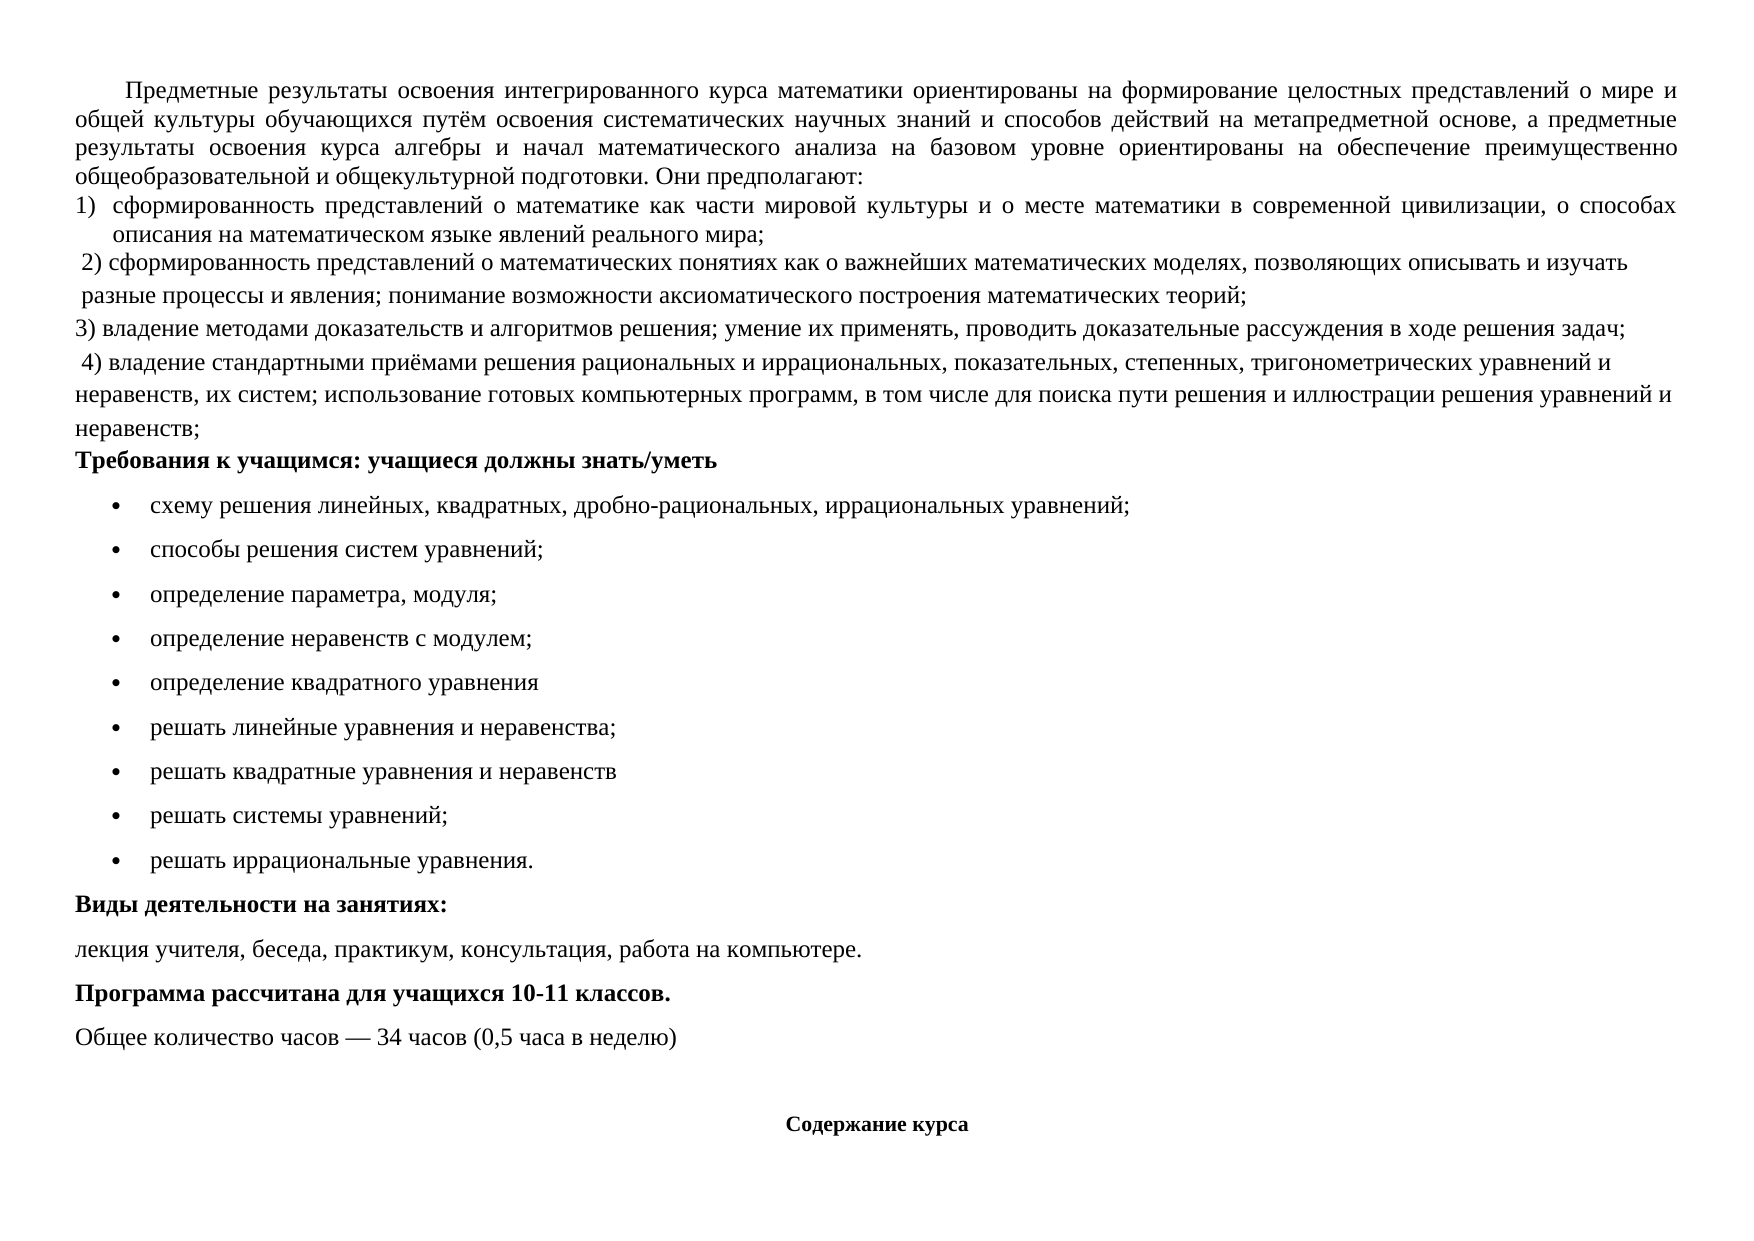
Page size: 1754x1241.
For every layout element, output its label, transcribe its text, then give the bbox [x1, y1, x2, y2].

text Требования к учащимся: учащиеся должны знать/уметь [75, 446, 1679, 474]
text Программа рассчитана для учащихся 10-11 классов. [75, 978, 1679, 1007]
list решать системы уравнений; [112, 801, 1679, 829]
list решать линейные уравнения и неравенства; [112, 712, 1679, 741]
text лекция учителя, беседа, практикум, консультация, работа на компьютере. [75, 934, 1679, 962]
list схему решения линейных, квадратных, дробно-рациональных, иррациональных уравнений; [112, 490, 1679, 519]
list способы решения систем уравнений; [112, 534, 1679, 563]
list решать иррациональные уравнения. [112, 845, 1679, 874]
text Предметные результаты освоения интегрированного курса математики ориентированы на формирование целостных представлений о мире и общей культуры обучающихся путём освоения систематических научных знаний и способов действий на метапредметной основе, а предметные результаты освоения курса алгебры и начал математического анализа на базовом уровне ориентированы на обеспечение преимущественно общеобразовательной и общекультурной подготовки. Они предполагают: [75, 75, 1679, 190]
text 2) сформированность представлений о математических понятиях как о важнейших математических моделях, позволяющих описывать и изучать разные процессы и явления; понимание возможности аксиоматического построения математических теорий; [81, 247, 1679, 309]
list решать квадратные уравнения и неравенств [112, 756, 1679, 785]
list определение неравенств с модулем; [112, 623, 1679, 652]
list сформированность представлений о математике как части мировой культуры и о месте математики в современной цивилизации, о способах описания на математическом языке явлений реального мира; [75, 190, 1679, 247]
list определение квадратного уравнения [112, 667, 1679, 696]
text Содержание курса [75, 1111, 1679, 1136]
text Общее количество часов — 34 часов (0,5 часа в неделю) [75, 1022, 1679, 1051]
text Виды деятельности на занятиях: [75, 889, 1679, 918]
text 4) владение стандартными приёмами решения рациональных и иррациональных, показательных, степенных, тригонометрических уравнений и неравенств, их систем; использование готовых компьютерных программ, в том числе для поиска пути решения и иллюстрации решения уравнений и неравенств; [75, 347, 1679, 441]
text 3) владение методами доказательств и алгоритмов решения; умение их применять, проводить доказательные рассуждения в ходе решения задач; [75, 313, 1679, 342]
list определение параметра, модуля; [112, 579, 1679, 607]
